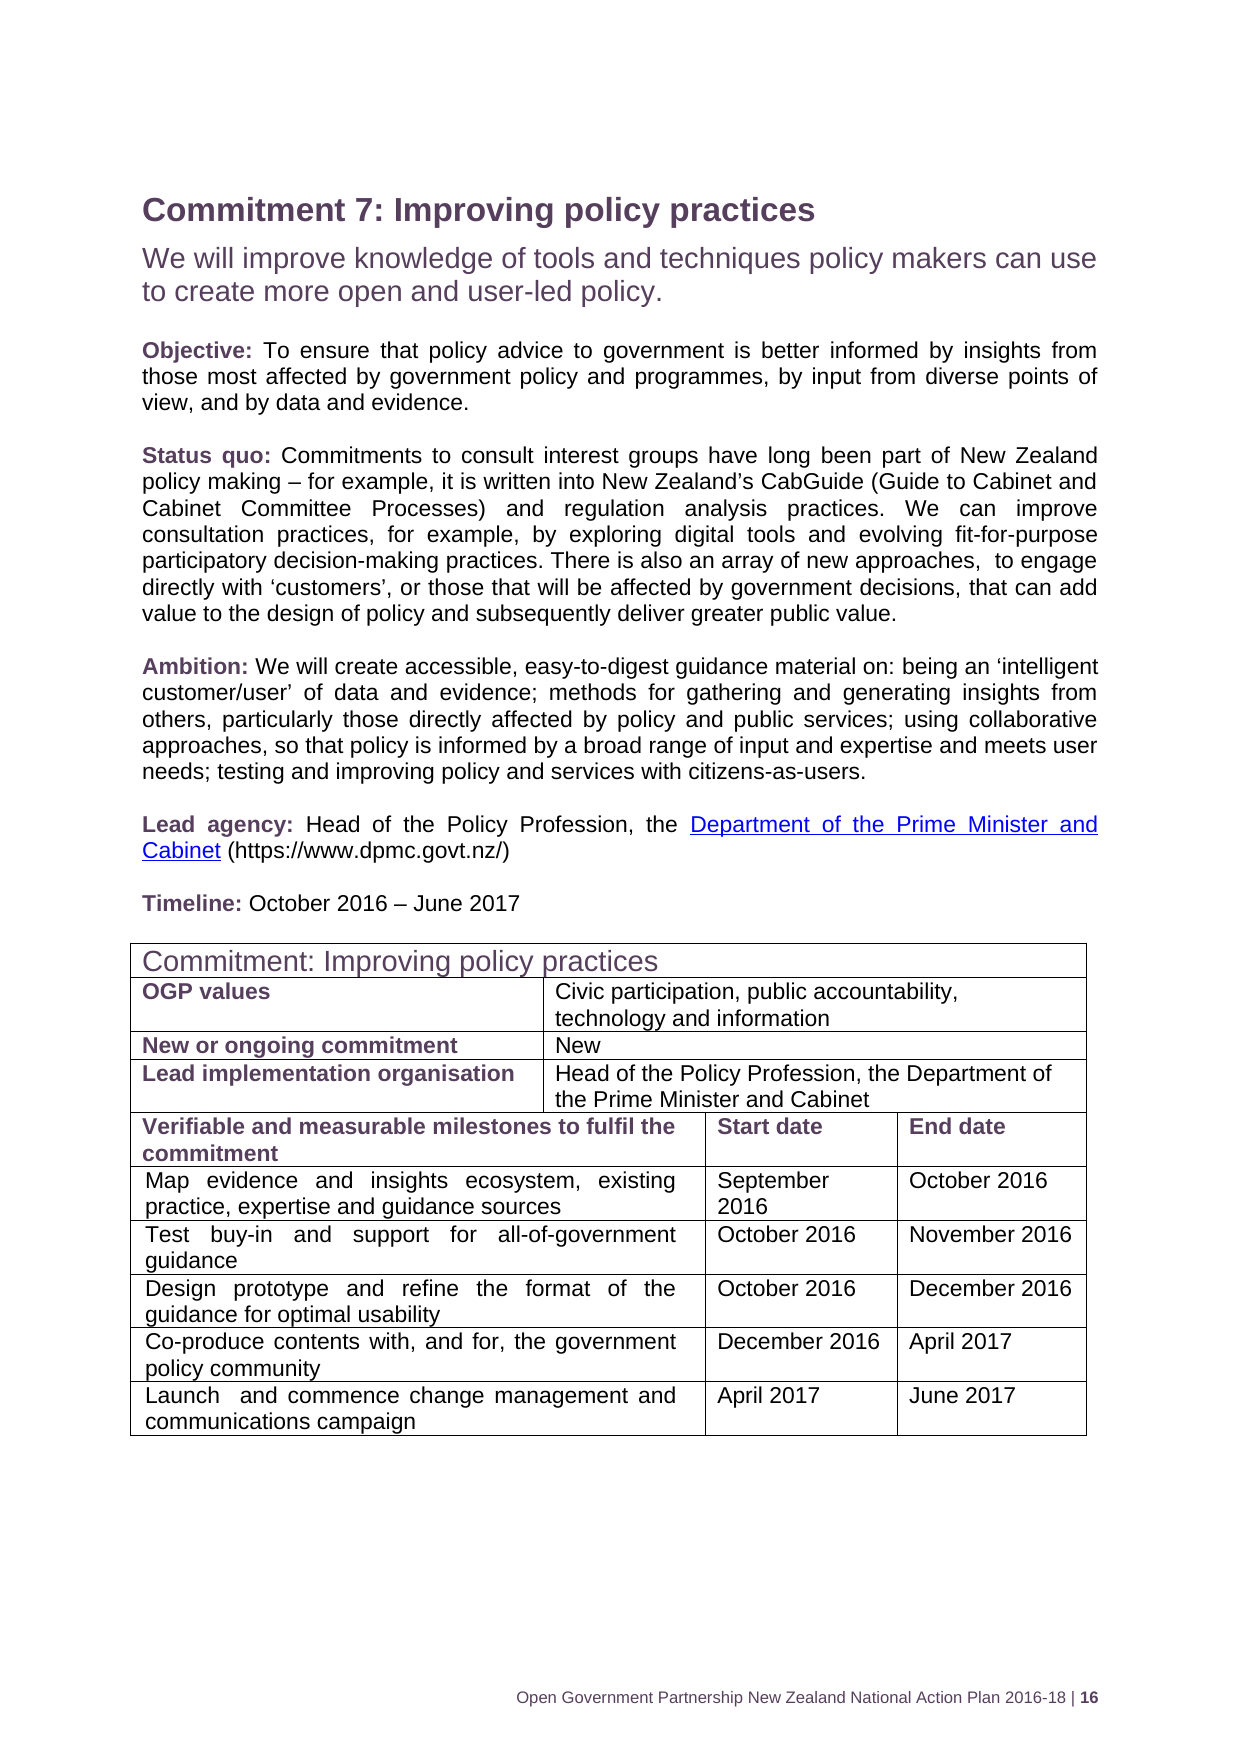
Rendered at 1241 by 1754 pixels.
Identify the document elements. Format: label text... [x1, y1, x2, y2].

table_cell Map evidence and insights ecosystem, existing practice, expertise and guidance sources [131, 1167, 705, 1220]
table_cell Co-produce contents with, and for, the government policy community [131, 1328, 705, 1381]
table_cell New or ongoing commitment [131, 1032, 543, 1058]
text Lead agency: Head of the Policy Profession, the Department of the Prime Minister and Cabinet (https://www.dpmc.govt.nz/) [142, 811, 1098, 864]
table_cell December 2016 [898, 1275, 1086, 1327]
table_cell OGP values [131, 978, 543, 1031]
text Timeline: October 2016 – June 2017 [142, 890, 1098, 916]
table_header Commitment: Improving policy practices [131, 944, 1086, 977]
subtitle Commitment 7: Improving policy practices [142, 190, 1098, 228]
table_cell April 2017 [706, 1382, 897, 1435]
table_cell Test buy-in and support for all-of-government guidance [131, 1221, 705, 1273]
table_cell Start date [706, 1113, 897, 1166]
table_cell Launch and commence change management and communications campaign [131, 1382, 705, 1435]
text Ambition: We will create accessible, easy-to-digest guidance material on: being an ‘intelligent customer/user’ of data and evidence; methods for gathering and generating insights from others, particularly those directly affected by policy and public services; using collaborative approaches, so that policy is informed by a broad range of input and expertise and meets user needs; testing and improving policy and services with citizens-as-users. [142, 653, 1098, 784]
table_cell April 2017 [898, 1328, 1086, 1381]
table_cell October 2016 [706, 1221, 897, 1273]
table_cell Lead implementation organisation [131, 1060, 543, 1112]
table_cell Verifiable and measurable milestones to fulfil the commitment [131, 1113, 705, 1166]
table_cell Civic participation, public accountability, technology and information [544, 978, 1086, 1031]
table_cell November 2016 [898, 1221, 1086, 1273]
text Objective: To ensure that policy advice to government is better informed by insights from those most affected by government policy and programmes, by input from diverse points of view, and by data and evidence. [142, 337, 1098, 416]
text Status quo: Commitments to consult interest groups have long been part of New Zealand policy making – for example, it is written into New Zealand’s CabGuide (Guide to Cabinet and Cabinet Committee Processes) and regulation analysis practices. We can improve consultation practices, for example, by exploring digital tools and evolving fit-for-purpose participatory decision-making practices. There is also an array of new approaches, to engage directly with ‘customers’, or those that will be affected by government decisions, that can add value to the design of policy and subsequently deliver greater public value. [142, 442, 1098, 626]
text We will improve knowledge of tools and techniques policy makers can use to create more open and user-led policy. [142, 241, 1098, 308]
table_cell October 2016 [898, 1167, 1086, 1220]
table_cell Head of the Policy Profession, the Department of the Prime Minister and Cabinet [544, 1060, 1086, 1112]
table_cell December 2016 [706, 1328, 897, 1381]
table_cell June 2017 [898, 1382, 1086, 1435]
table_cell End date [898, 1113, 1086, 1166]
table_cell Design prototype and refine the format of the guidance for optimal usability [131, 1275, 705, 1327]
table_cell New [544, 1032, 1086, 1058]
table_cell October 2016 [706, 1275, 897, 1327]
table_cell September 2016 [706, 1167, 897, 1220]
